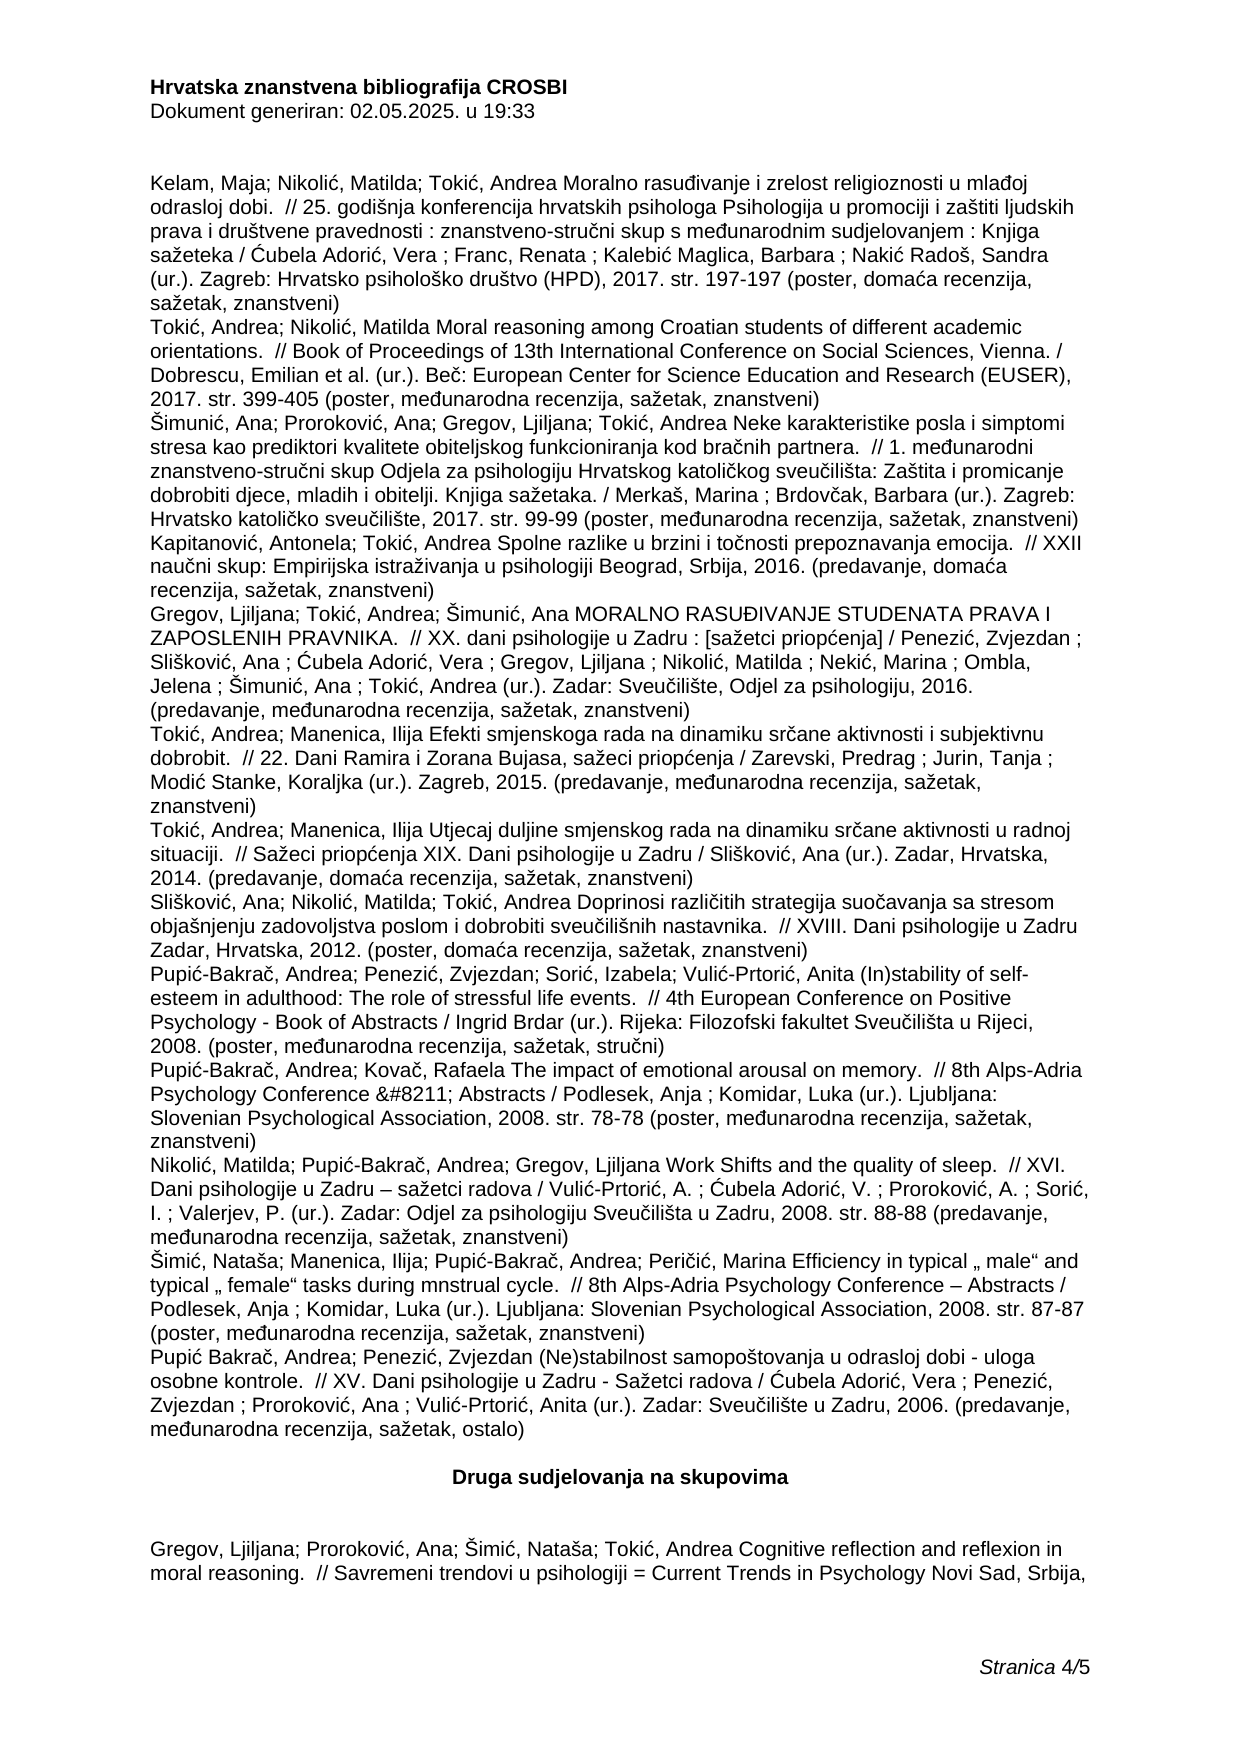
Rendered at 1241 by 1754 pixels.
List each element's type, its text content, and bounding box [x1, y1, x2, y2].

text Slišković, Ana; Nikolić, Matilda; Tokić, Andrea [150, 890, 1090, 962]
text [150, 1537, 1090, 1584]
text Šimić, Nataša; Manenica, Ilija; Pupić-Bakrač, Andrea; Peričić, Marina [150, 1249, 1090, 1345]
subtitle Druga sudjelovanja na skupovima [150, 1465, 1090, 1489]
text Tokić, Andrea; Nikolić, Matilda [150, 315, 1090, 411]
text Gregov, Ljiljana; Tokić, Andrea; Šimunić, Ana [150, 602, 1090, 722]
text Tokić, Andrea; Manenica, Ilija [150, 818, 1090, 890]
text Kapitanović, Antonela; Tokić, Andrea [150, 530, 1090, 602]
text Pupić-Bakrač, Andrea; Kovač, Rafaela [150, 1057, 1090, 1153]
text Šimunić, Ana; Proroković, Ana; Gregov, Ljiljana; Tokić, Andrea [150, 411, 1090, 530]
text Kelam, Maja; Nikolić, Matilda; Tokić, Andrea [150, 171, 1090, 315]
text Pupić Bakrač, Andrea; Penezić, Zvjezdan [150, 1345, 1090, 1441]
text Pupić-Bakrač, Andrea; Penezić, Zvjezdan; Sorić, Izabela; Vulić-Prtorić, Anita [150, 962, 1090, 1057]
text Nikolić, Matilda; Pupić-Bakrač, Andrea; Gregov, Ljiljana [150, 1153, 1090, 1249]
text Tokić, Andrea; Manenica, Ilija [150, 722, 1090, 818]
